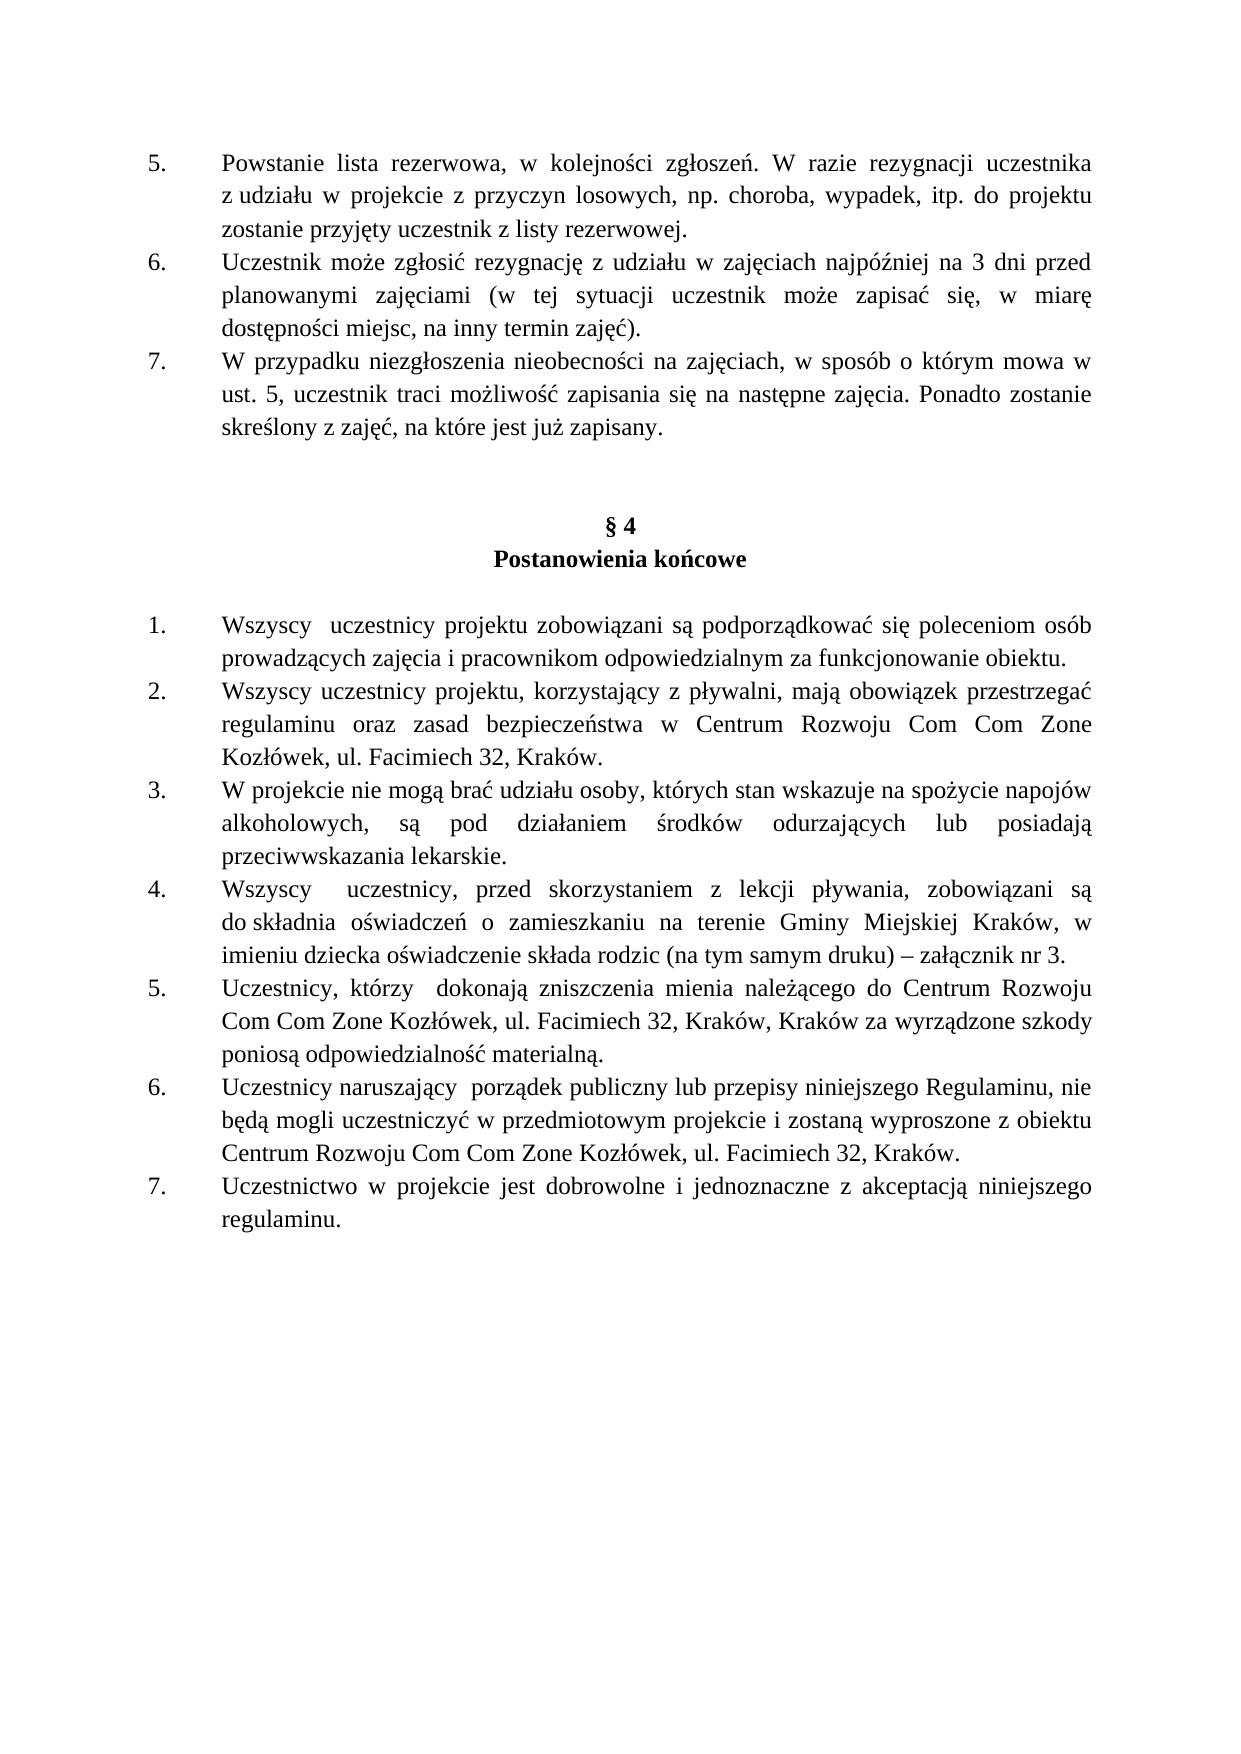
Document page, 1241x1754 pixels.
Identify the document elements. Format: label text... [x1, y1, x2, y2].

text § 4 [148, 511, 1093, 539]
text 4. Wszyscy uczestnicy, przed skorzystaniem z lekcji pływania, zobowiązani są do składnia oświadczeń o zamieszkaniu na terenie Gminy Miejskiej Kraków, w imieniu dziecka oświadczenie składa rodzic (na tym samym druku) – załącznik nr 3. [148, 874, 1093, 969]
text 5. Uczestnicy, którzy dokonają zniszczenia mienia należącego do Centrum Rozwoju Com Com Zone Kozłówek, ul. Facimiech 32, Kraków, Kraków za wyrządzone szkody poniosą odpowiedzialność materialną. [148, 973, 1093, 1068]
text 6. Uczestnik może zgłosić rezygnację z udziału w zajęciach najpóźniej na 3 dni przed planowanymi zajęciami (w tej sytuacji uczestnik może zapisać się, w miarę dostępności miejsc, na inny termin zajęć). [148, 247, 1093, 341]
text 7. Uczestnictwo w projekcie jest dobrowolne i jednoznaczne z akceptacją niniejszego regulaminu. [148, 1171, 1093, 1233]
text Postanowienia końcowe [148, 544, 1093, 573]
text 1. Wszyscy uczestnicy projektu zobowiązani są podporządkować się poleceniom osób prowadzących zajęcia i pracownikom odpowiedzialnym za funkcjonowanie obiektu. [148, 610, 1093, 672]
text 6. Uczestnicy naruszający porządek publiczny lub przepisy niniejszego Regulaminu, nie będą mogli uczestniczyć w przedmiotowym projekcie i zostaną wyproszone z obiektu Centrum Rozwoju Com Com Zone Kozłówek, ul. Facimiech 32, Kraków. [148, 1072, 1093, 1167]
text 2. Wszyscy uczestnicy projektu, korzystający z pływalni, mają obowiązek przestrzegać regulaminu oraz zasad bezpieczeństwa w Centrum Rozwoju Com Com Zone Kozłówek, ul. Facimiech 32, Kraków. [148, 676, 1093, 771]
text 5. Powstanie lista rezerwowa, w kolejności zgłoszeń. W razie rezygnacji uczestnika z udziału w projekcie z przyczyn losowych, np. choroba, wypadek, itp. do projektu zostanie przyjęty uczestnik z listy rezerwowej. [148, 148, 1093, 242]
text 7. W przypadku niezgłoszenia nieobecności na zajęciach, w sposób o którym mowa w ust. 5, uczestnik traci możliwość zapisania się na następne zajęcia. Ponadto zostanie skreślony z zajęć, na które jest już zapisany. [148, 346, 1093, 441]
text 3. W projekcie nie mogą brać udziału osoby, których stan wskazuje na spożycie napojów alkoholowych, są pod działaniem środków odurzających lub posiadają przeciwwskazania lekarskie. [148, 775, 1093, 870]
